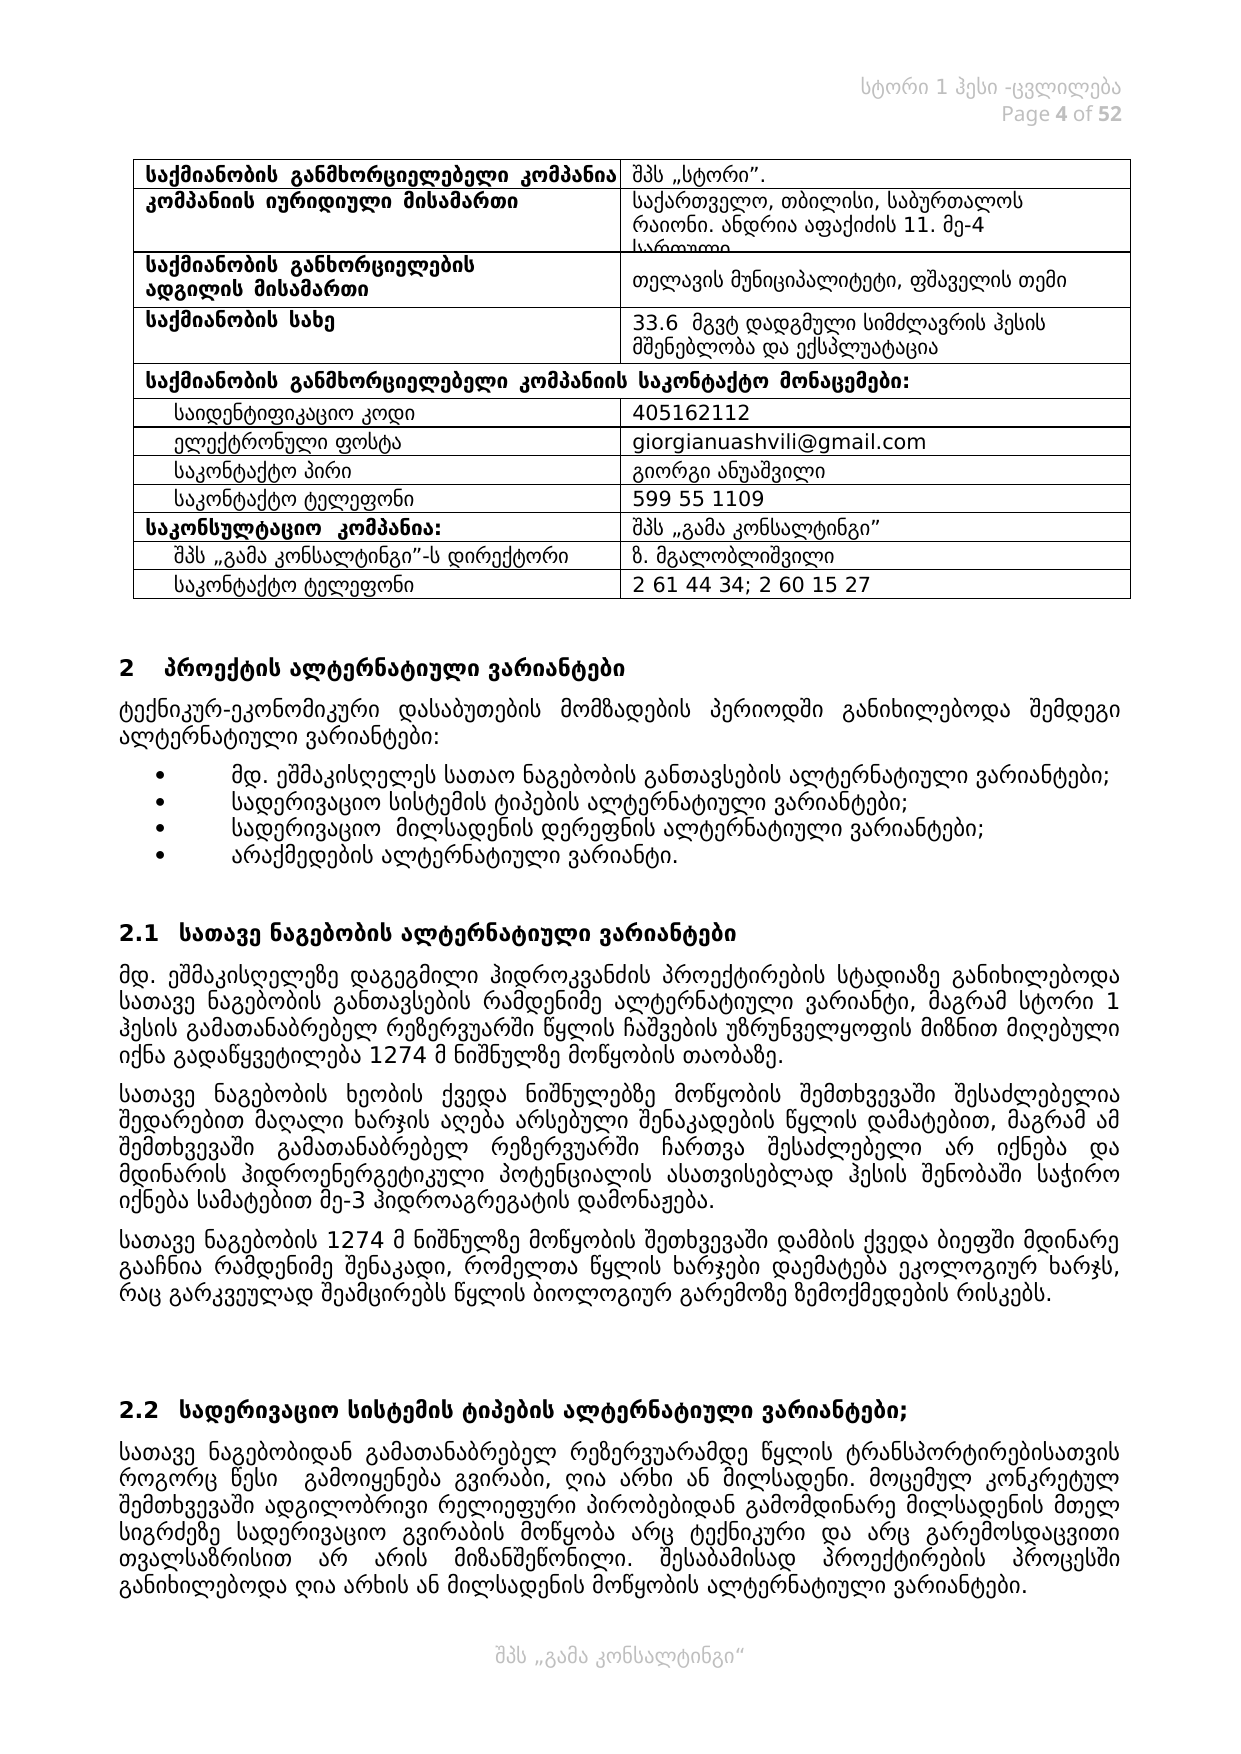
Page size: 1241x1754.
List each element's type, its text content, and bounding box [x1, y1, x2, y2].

list არაქმედების ალტერნატიული ვარიანტი. [156, 842, 1122, 869]
table_cell საიდენტიფიკაციო კოდი [134, 399, 620, 426]
table_cell 405162112 [621, 399, 1130, 426]
table_cell ელექტრონული ფოსტა [134, 428, 620, 455]
subtitle სადერივაციო სისტემის ტიპების ალტერნატიული ვარიანტები; [118, 1398, 1122, 1424]
table_cell კომპანიის იურიდიული მისამართი [134, 189, 620, 251]
table_cell giorgianuashvili@gmail.com [621, 428, 1130, 455]
text სათავე ნაგებობიდან გამათანაბრებელ რეზერვუარამდე წყლის ტრანსპორტირებისათვის როგორც წესი გამოიყენება გვირაბი, ღია არხი ან მილსადენი. მოცემულ კონკრეტულ შემთხვევაში ადგილობრივი რელიეფური პირობებიდან გამომდინარე მილსადენის მთელ სიგრძეზე სადერივაციო გვირაბის მოწყობა არც ტექნიკური და არც გარემოსდაცვითი თვალსაზრისით არ არის მიზანშეწონილი. შესაბამისად პროექტირების პროცესში განიხილებოდა ღია არხის ან მილსადენის მოწყობის ალტერნატიული ვარიანტები. [118, 1439, 1122, 1599]
subtitle პროექტის ალტერნატიული ვარიანტები [118, 655, 1122, 682]
text სათავე ნაგებობის ხეობის ქვედა ნიშნულებზე მოწყობის შემთხვევაში შესაძლებელია შედარებით მაღალი ხარჯის აღება არსებული შენაკადების წყლის დამატებით, მაგრამ ამ შემთხვევაში გამათანაბრებელ რეზერვუარში ჩართვა შესაძლებელი არ იქნება და მდინარის ჰიდროენერგეტიკული პოტენციალის ასათვისებლად ჰესის შენობაში საჭირო იქნება სამატებით მე-3 ჰიდროაგრეგატის დამონაჟება. [118, 1081, 1122, 1214]
table_cell საკონტაქტო პირი [134, 456, 620, 483]
table_cell გიორგი ანუაშვილი [621, 456, 1130, 483]
table_cell საქმიანობის განმხორციელებელი კომპანიის საკონტაქტო მონაცემები: [134, 364, 1130, 398]
table_header შპს „სტორი”. [621, 160, 1130, 187]
list მდ. ეშმაკისღელეს სათაო ნაგებობის განთავსების ალტერნატიული ვარიანტები; [156, 762, 1122, 789]
list სადერივაციო მილსადენის დერეფნის ალტერნატიული ვარიანტები; [156, 816, 1122, 842]
table_cell საქმიანობის განხორციელების ადგილის მისამართი [134, 253, 620, 307]
subtitle სათავე ნაგებობის ალტერნატიული ვარიანტები [118, 921, 1122, 947]
table_cell 2 61 44 34; 2 60 15 27 [621, 570, 1130, 598]
table_cell თელავის მუნიციპალიტეტი, ფშაველის თემი [621, 253, 1130, 307]
table_cell შპს „გამა კონსალტინგი” [621, 513, 1130, 541]
text ტექნიკურ-ეკონომიკური დასაბუთების მომზადების პერიოდში განიხილებოდა შემდეგი ალტერნატიული ვარიანტები: [118, 696, 1122, 750]
table_header საქმიანობის განმხორციელებელი კომპანია [134, 160, 620, 187]
table_cell საკონტაქტო ტელეფონი [134, 570, 620, 598]
table_cell 599 55 1109 [621, 485, 1130, 512]
table_cell 33.6 მგვტ დადგმული სიმძლავრის ჰესის მშენებლობა და ექსპლუატაცია [621, 308, 1130, 363]
text სათავე ნაგებობის 1274 მ ნიშნულზე მოწყობის შეთხვევაში დამბის ქვედა ბიეფში მდინარე გააჩნია რამდენიმე შენაკადი, რომელთა წყლის ხარჯები დაემატება ეკოლოგიურ ხარჯს, რაც გარკვეულად შეამცირებს წყლის ბიოლოგიურ გარემოზე ზემოქმედების რისკებს. [118, 1227, 1122, 1307]
table_cell შპს „გამა კონსალტინგი”-ს დირექტორი [134, 542, 620, 569]
text მდ. ეშმაკისღელეზე დაგეგმილი ჰიდროკვანძის პროექტირების სტადიაზე განიხილებოდა სათავე ნაგებობის განთავსების რამდენიმე ალტერნატიული ვარიანტი, მაგრამ სტორი 1 ჰესის გამათანაბრებელ რეზერვუარში წყლის ჩაშვების უზრუნველყოფის მიზნით მიღებული იქნა გადაწყვეტილება 1274 მ ნიშნულზე მოწყობის თაობაზე. [118, 962, 1122, 1068]
table_cell საქართველო, თბილისი, საბურთალოს რაიონი. ანდრია აფაქიძის 11. მე-4 სართული [621, 189, 1130, 251]
table_cell საკონტაქტო ტელეფონი [134, 485, 620, 512]
table_cell საქმიანობის სახე [134, 308, 620, 363]
list სადერივაციო სისტემის ტიპების ალტერნატიული ვარიანტები; [156, 789, 1122, 816]
table_cell საკონსულტაციო კომპანია: [134, 513, 620, 541]
table_cell ზ. მგალობლიშვილი [621, 542, 1130, 569]
